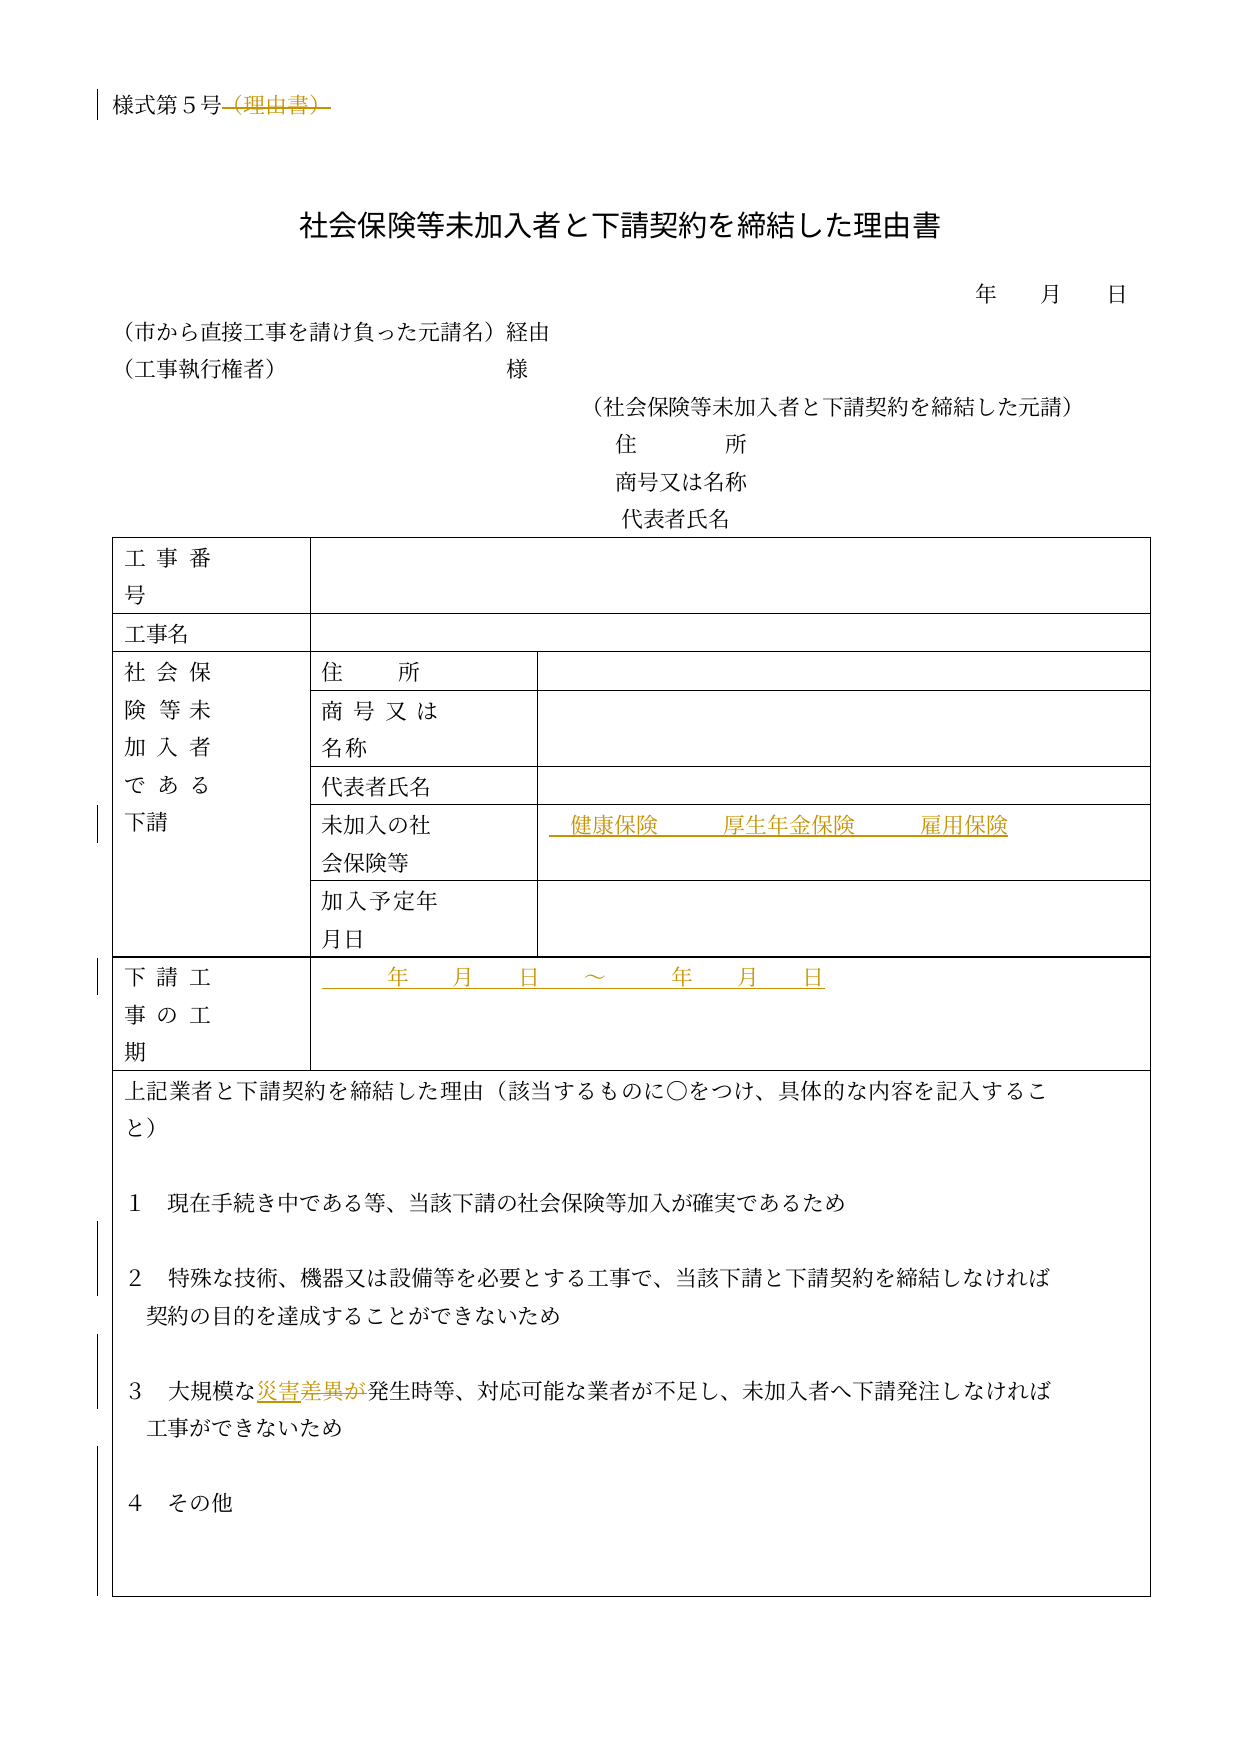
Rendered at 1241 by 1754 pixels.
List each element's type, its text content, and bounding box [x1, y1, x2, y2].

table_cell [538, 881, 1150, 956]
title 社会保険等未加入者と下請契約を締結した理由書 [112, 187, 1128, 262]
table_cell [311, 958, 1150, 1070]
table_cell 加入予定年月日 [311, 881, 537, 956]
table_cell 社会保険等未加入者である下請 [113, 652, 310, 956]
text 商号又は名称 [112, 462, 1041, 499]
text （社会保険等未加入者と下請契約を締結した元請） [112, 387, 1084, 424]
text 年 月 日 [112, 274, 1128, 312]
table_cell 工事名 [113, 614, 310, 651]
table_cell 商号又は名称 [311, 691, 537, 766]
table_cell [538, 805, 1150, 880]
text 住 所 [112, 424, 953, 462]
table_cell 下請工事の工期 [113, 958, 310, 1070]
table_header [311, 538, 1150, 613]
text 代表者氏名 [112, 499, 1041, 537]
table_header 工事番号 [113, 538, 310, 613]
table_cell 住所 [311, 652, 537, 690]
table_cell [538, 767, 1150, 804]
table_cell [113, 1071, 1150, 1596]
text （市から直接工事を請け負った元請名）経由 [112, 312, 1128, 349]
table_cell [538, 691, 1150, 766]
table_cell [538, 652, 1150, 690]
table_cell [311, 614, 1150, 651]
table_cell 代表者氏名 [311, 767, 537, 804]
table_cell 未加入の社会保険等 [311, 805, 537, 880]
text （工事執行権者） 様 [112, 349, 1128, 387]
